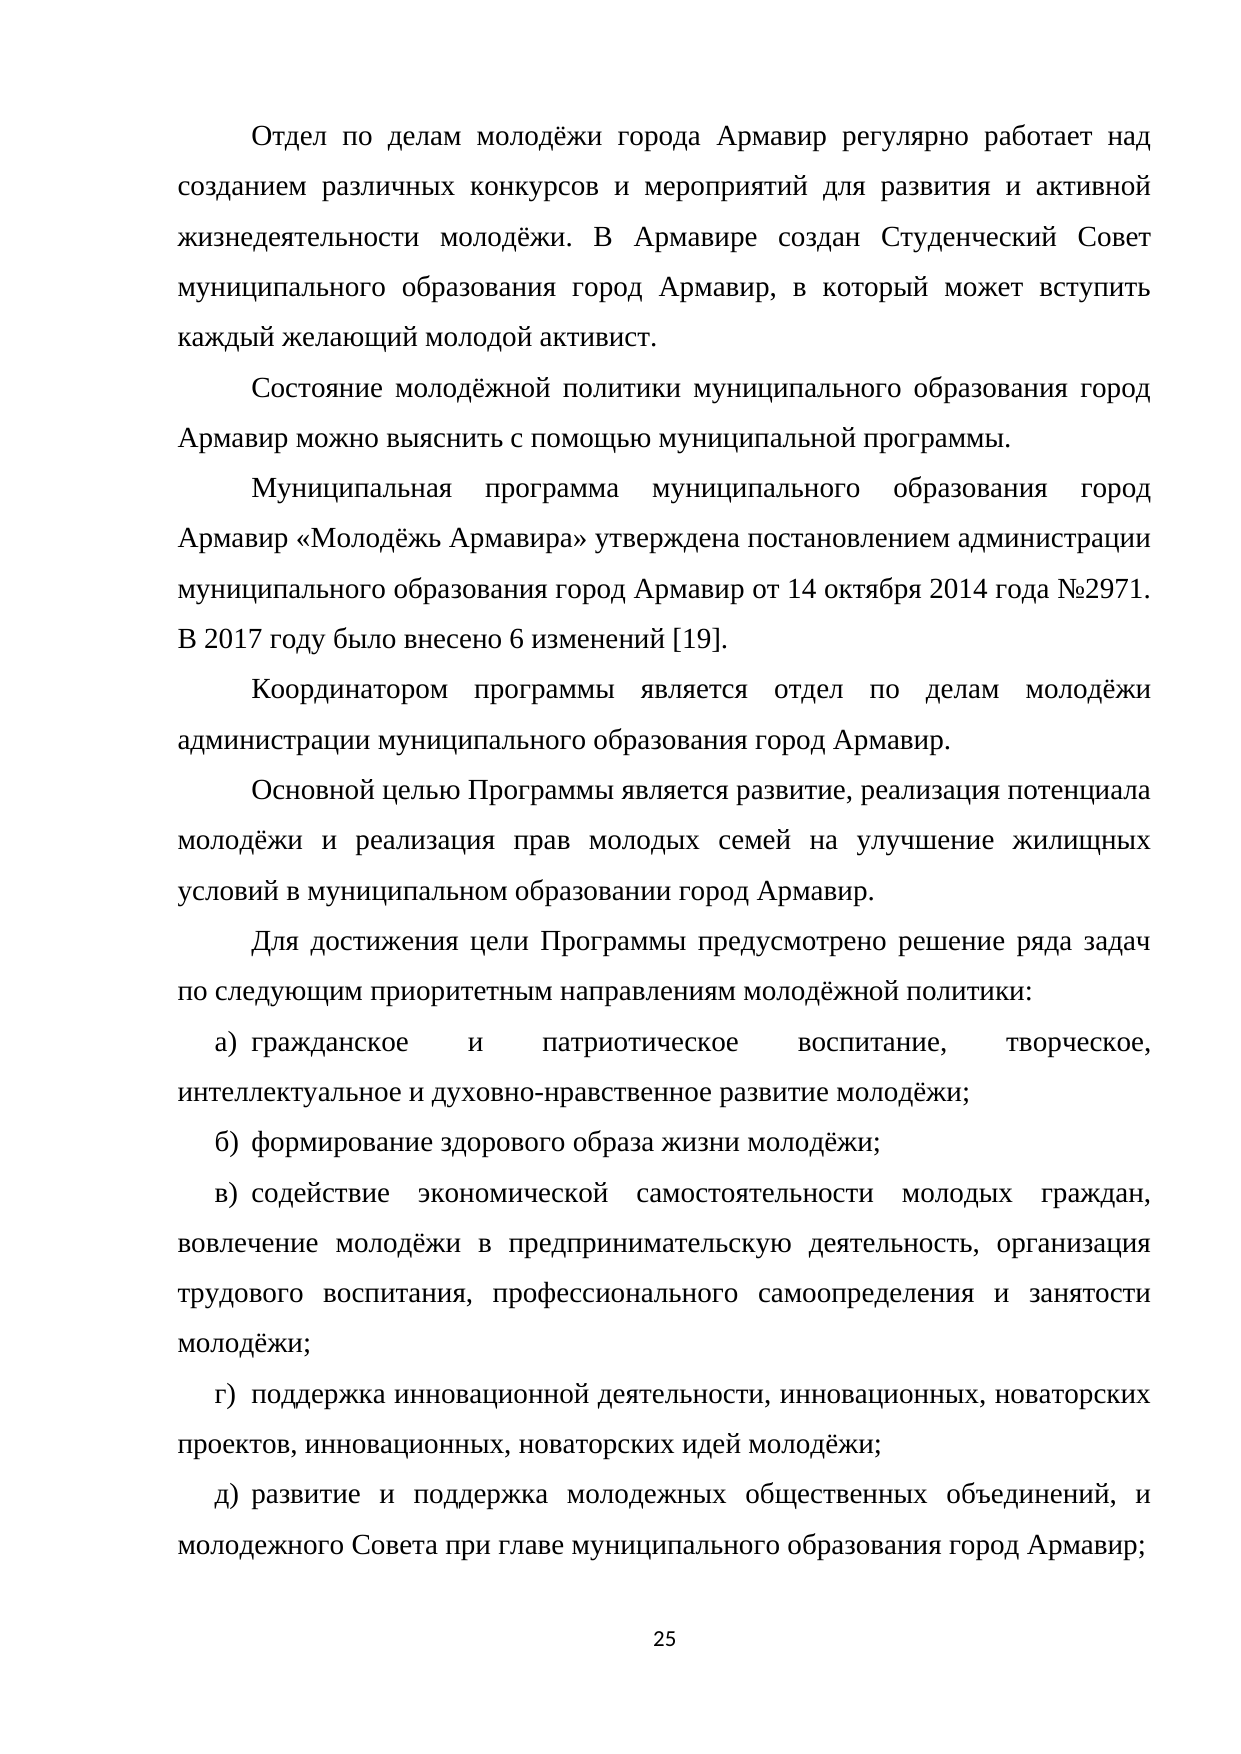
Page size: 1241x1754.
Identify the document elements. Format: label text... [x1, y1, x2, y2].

list развитие и поддержка молодежных общественных объединений, и молодежного Совета при главе муниципального образования город Армавир; [177, 1477, 1152, 1560]
text Основной целью Программы является развитие, реализация потенциала молодёжи и реализация прав молодых семей на улучшение жилищных условий в муниципальном образовании город Армавир. [177, 772, 1152, 906]
list содействие экономической самостоятельности молодых граждан, вовлечение молодёжи в предпринимательскую деятельность, организация трудового воспитания, профессионального самоопределения и занятости молодёжи; [177, 1175, 1152, 1359]
text Состояние молодёжной политики муниципального образования город Армавир можно выяснить с помощью муниципальной программы. [177, 370, 1152, 453]
text Для достижения цели Программы предусмотрено решение ряда задач по следующим приоритетным направлениям молодёжной политики: [177, 923, 1152, 1007]
text Координатором программы является отдел по делам молодёжи администрации муниципального образования город Армавир. [177, 672, 1152, 755]
list поддержка инновационной деятельности, инновационных, новаторских проектов, инновационных, новаторских идей молодёжи; [177, 1376, 1152, 1460]
list гражданское и патриотическое воспитание, творческое, интеллектуальное и духовно-нравственное развитие молодёжи; [177, 1024, 1152, 1108]
text Отдел по делам молодёжи города Армавир регулярно работает над созданием различных конкурсов и мероприятий для развития и активной жизнедеятельности молодёжи. В Армавире создан Студенческий Совет муниципального образования город Армавир, в который может вступить каждый желающий молодой активист. [177, 118, 1152, 353]
text Муниципальная программа муниципального образования город Армавир «Молодёжь Армавира» утверждена постановлением администрации муниципального образования город Армавир от 14 октября 2014 года №2971. В 2017 году было внесено 6 изменений [19]. [177, 470, 1152, 655]
list формирование здорового образа жизни молодёжи; [177, 1124, 1152, 1158]
